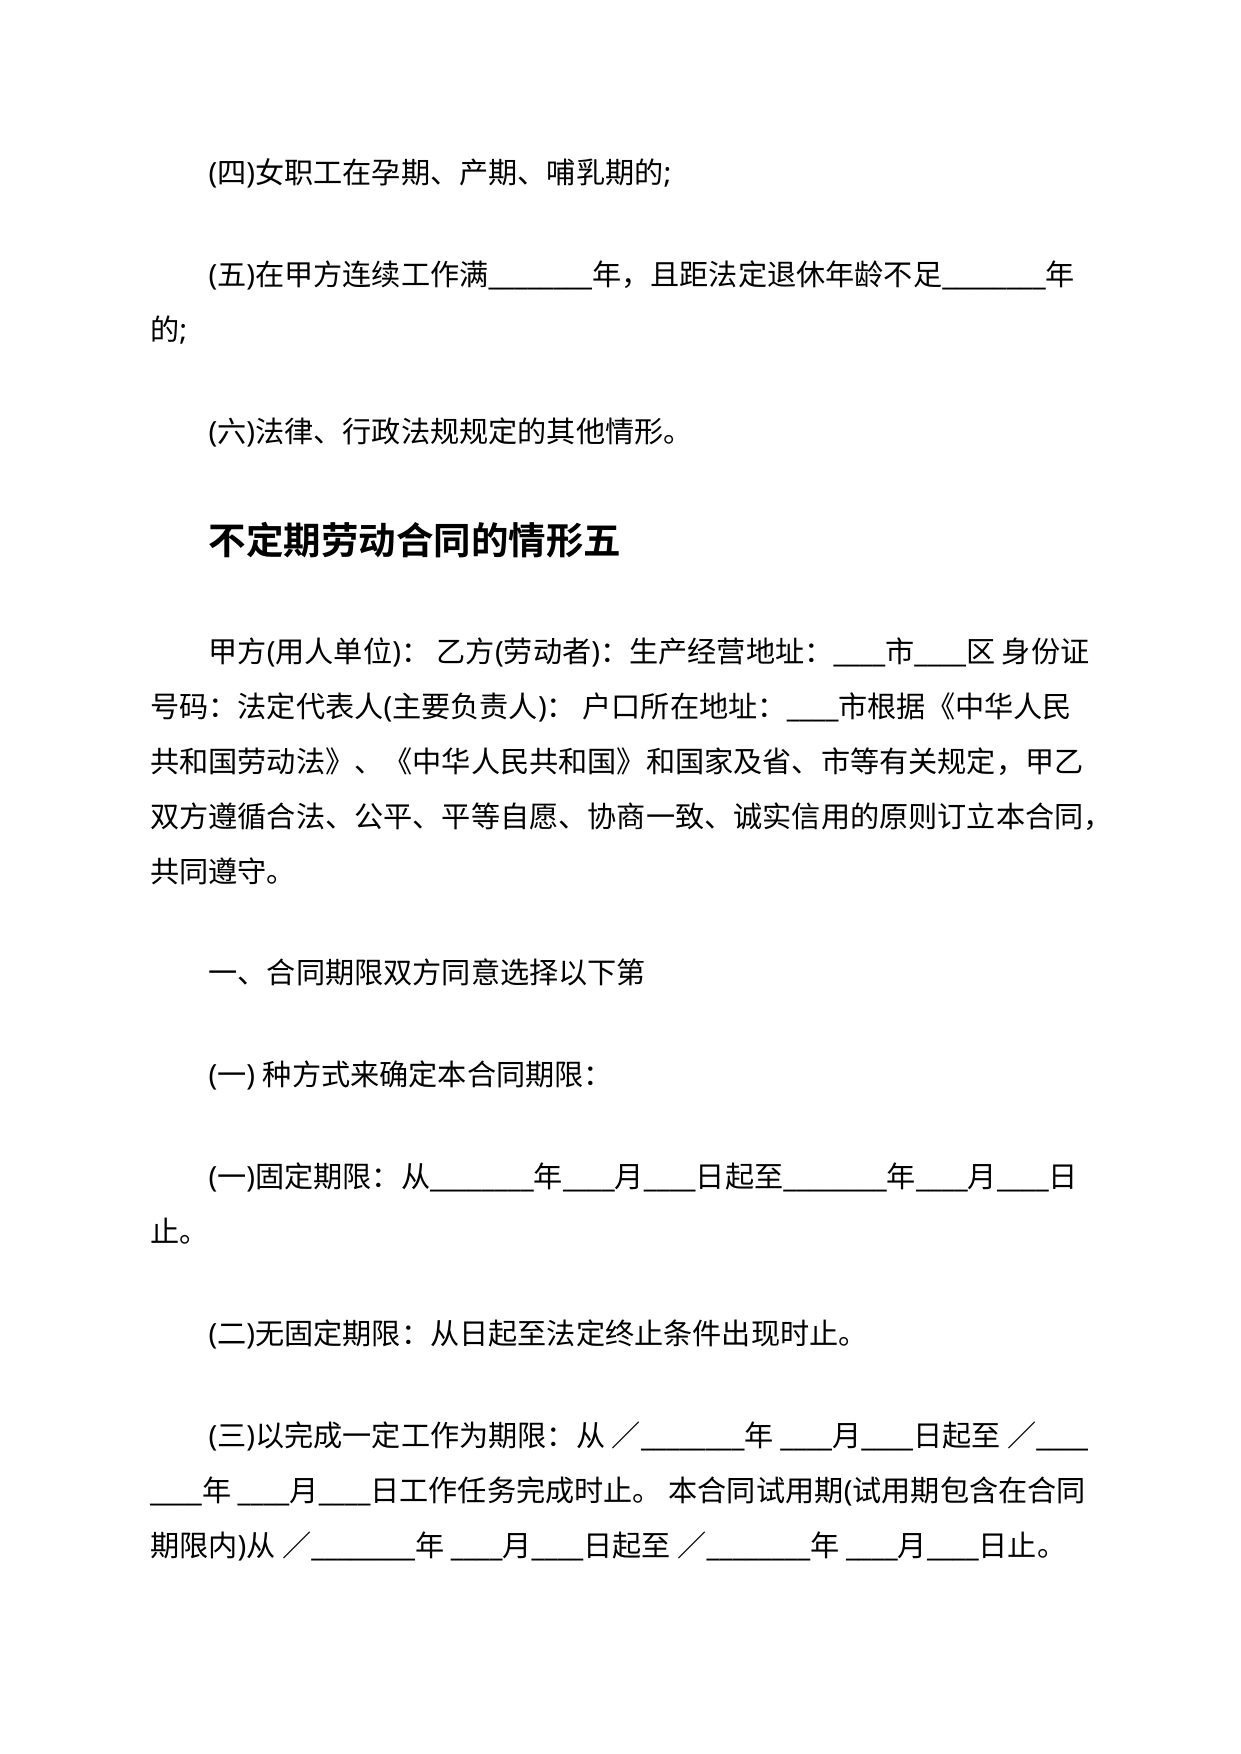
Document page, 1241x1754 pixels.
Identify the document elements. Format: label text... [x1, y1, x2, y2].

text (五)在甲方连续工作满________年，且距法定退休年龄不足________年的; [150, 252, 1090, 349]
text 一、合同期限双方同意选择以下第 [150, 950, 1090, 992]
text (一) 种方式来确定本合同期限： [150, 1052, 1090, 1094]
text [150, 1412, 1090, 1565]
text (四)女职工在孕期、产期、哺乳期的; [150, 150, 1090, 192]
text (二)无固定期限：从日起至法定终止条件出现时止。 [150, 1310, 1090, 1353]
text 甲方(用人单位)： 乙方(劳动者)：生产经营地址：____市____区 身份证号码：法定代表人(主要负责人)： 户口所在地址：____市根据《中华人民共和国劳动法》、《中华人民共和国》和国家及省、市等有关规定，甲乙双方遵循合法、公平、平等自愿、协商一致、诚实信用的原则订立本合同，共同遵守。 [150, 628, 1090, 890]
text (六)法律、行政法规规定的其他情形。 [150, 409, 1090, 451]
text 不定期劳动合同的情形五 [150, 511, 1090, 565]
text (一)固定期限：从________年____月____日起至________年____月____日止。 [150, 1154, 1090, 1251]
